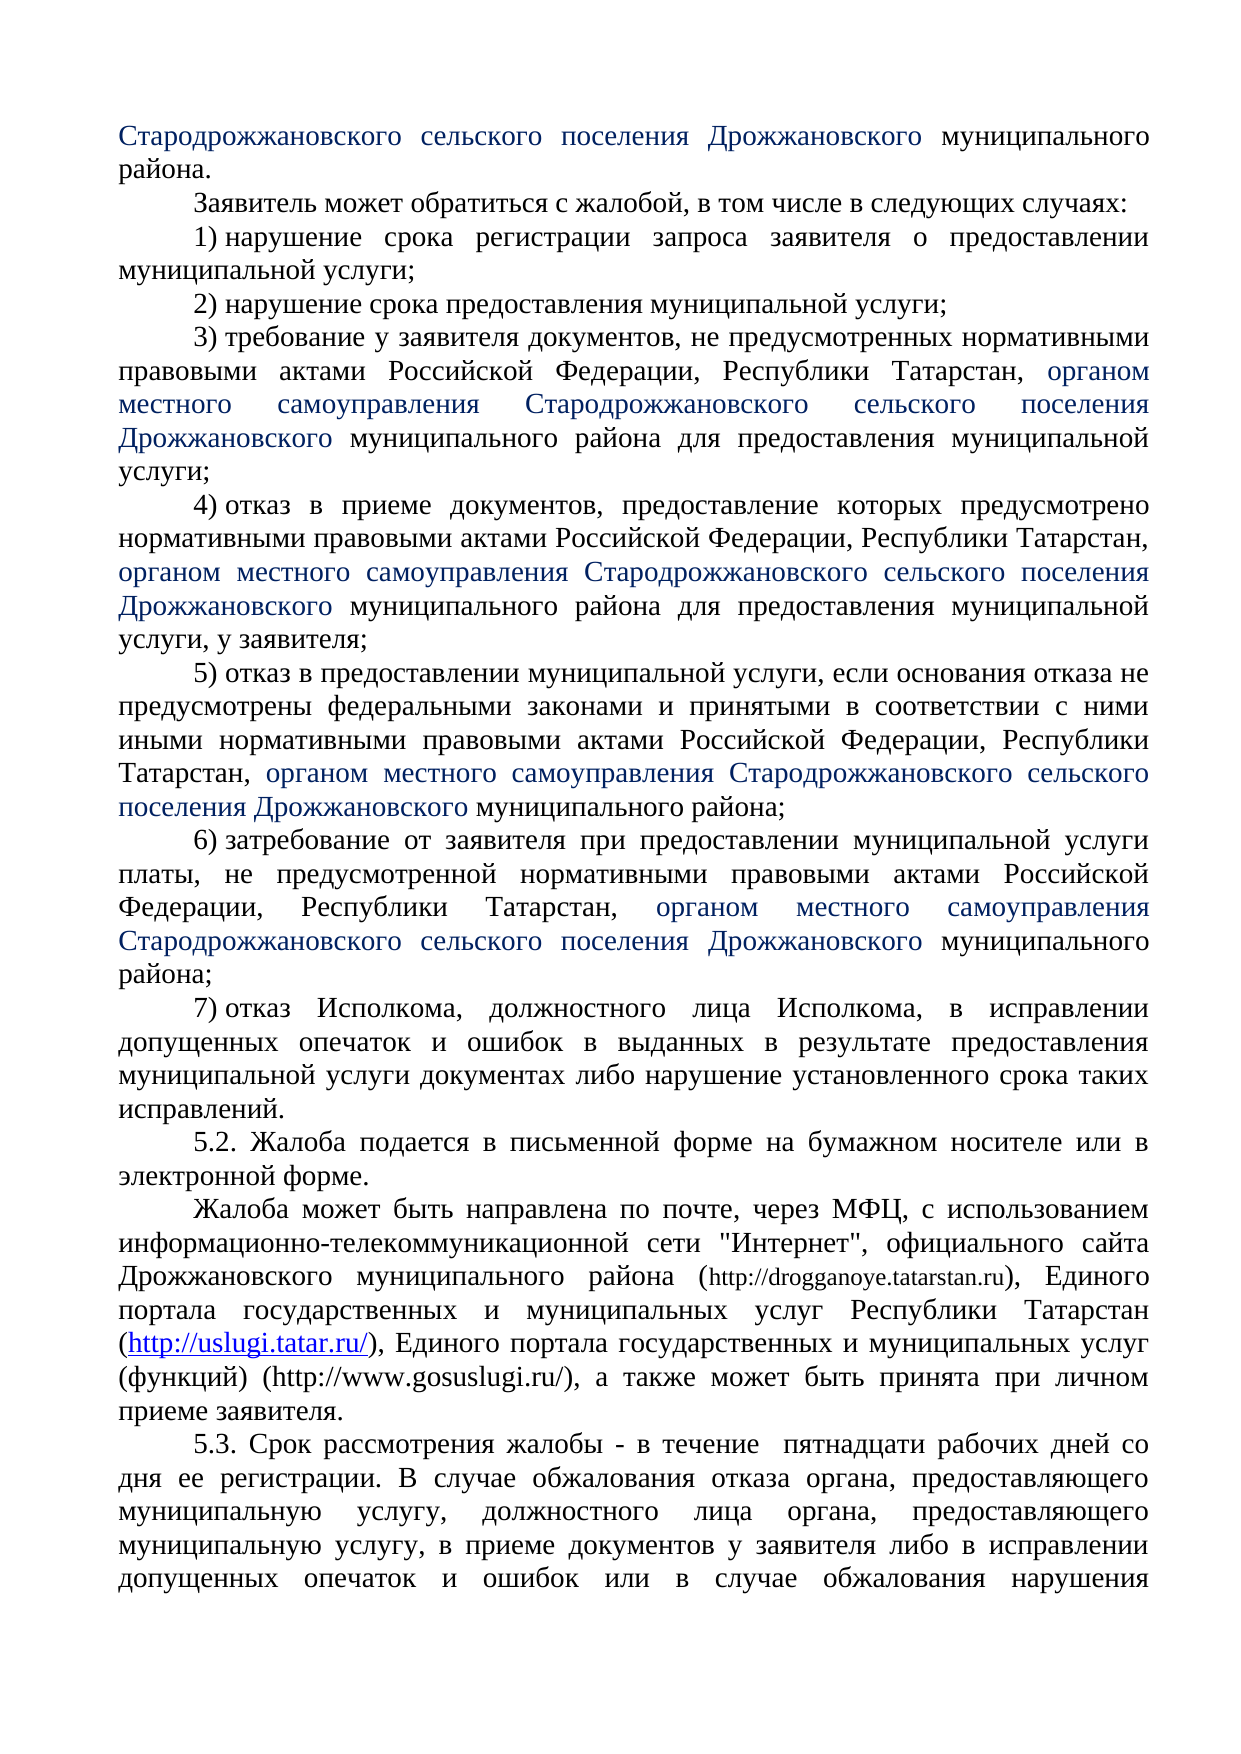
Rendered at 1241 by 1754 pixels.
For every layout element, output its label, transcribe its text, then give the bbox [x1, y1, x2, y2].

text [118, 118, 1150, 185]
text 5) отказ в предоставлении муниципальной услуги, если основания отказа не предусмотрены федеральными законами и принятыми в соответствии с ними иными нормативными правовыми актами Российской Федерации, Республики Татарстан, органом местного самоуправления Стародрожжановского сельского поселения Дрожжановского муниципального района; [118, 655, 1150, 822]
text Жалоба может быть направлена по почте, через МФЦ, с использованием информационно-телекоммуникационной сети "Интернет", официального сайта Дрожжановского муниципального района (http://drogganoye.tatarstan.ru), Единого портала государственных и муниципальных услуг Республики Татарстан (http://uslugi.tatar.ru/), Единого портала государственных и муниципальных услуг (функций) (http://www.gosuslugi.ru/), а также может быть принята при личном приеме заявителя. [118, 1191, 1150, 1426]
text 2) нарушение срока предоставления муниципальной услуги; [118, 286, 1150, 319]
text 1) нарушение срока регистрации запроса заявителя о предоставлении муниципальной услуги; [118, 219, 1150, 286]
text Заявитель может обратиться с жалобой, в том числе в следующих случаях: [118, 185, 1150, 219]
text 3) требование у заявителя документов, не предусмотренных нормативными правовыми актами Российской Федерации, Республики Татарстан, органом местного самоуправления Стародрожжановского сельского поселения Дрожжановского муниципального района для предоставления муниципальной услуги; [118, 319, 1150, 487]
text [118, 1426, 1150, 1594]
text 7) отказ Исполкома, должностного лица Исполкома, в исправлении допущенных опечаток и ошибок в выданных в результате предоставления муниципальной услуги документах либо нарушение установленного срока таких исправлений. [118, 990, 1150, 1124]
text 6) затребование от заявителя при предоставлении муниципальной услуги платы, не предусмотренной нормативными правовыми актами Российской Федерации, Республики Татарстан, органом местного самоуправления Стародрожжановского сельского поселения Дрожжановского муниципального района; [118, 822, 1150, 990]
text 4) отказ в приеме документов, предоставление которых предусмотрено нормативными правовыми актами Российской Федерации, Республики Татарстан, органом местного самоуправления Стародрожжановского сельского поселения Дрожжановского муниципального района для предоставления муниципальной услуги, у заявителя; [118, 487, 1150, 655]
text 5.2. Жалоба подается в письменной форме на бумажном носителе или в электронной форме. [118, 1124, 1150, 1191]
